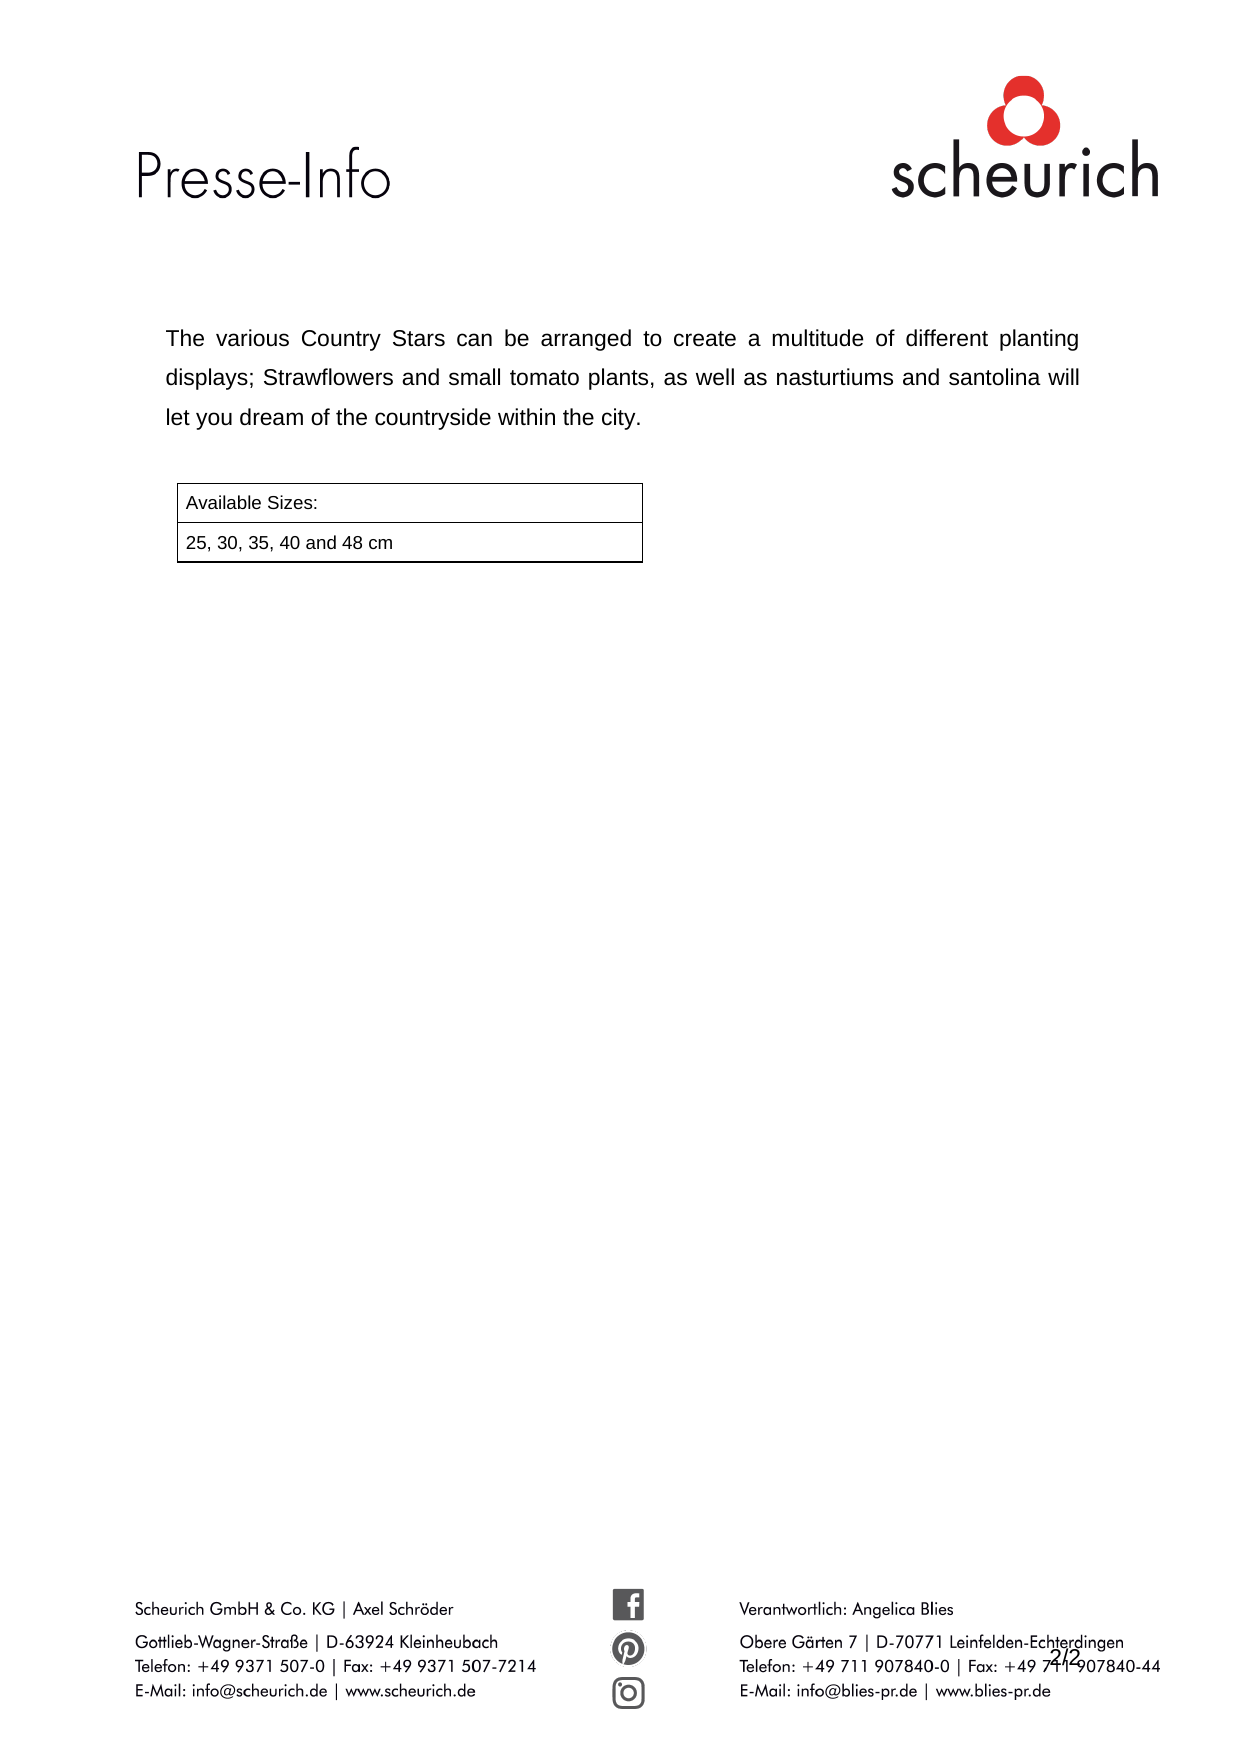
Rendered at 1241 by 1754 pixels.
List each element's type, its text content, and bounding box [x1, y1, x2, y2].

picture [127, 75, 1160, 204]
table_cell 25, 30, 35, 40 and 48 cm [178, 523, 642, 561]
text The various Country Stars can be arranged to create a multitude of different planting displays; Strawflowers and small tomato plants, as well as nasturtiums and santolina will let you dream of the countryside within the city. [165, 325, 1081, 430]
picture [15, 1571, 1160, 1709]
table_header Available Sizes: [178, 484, 642, 522]
